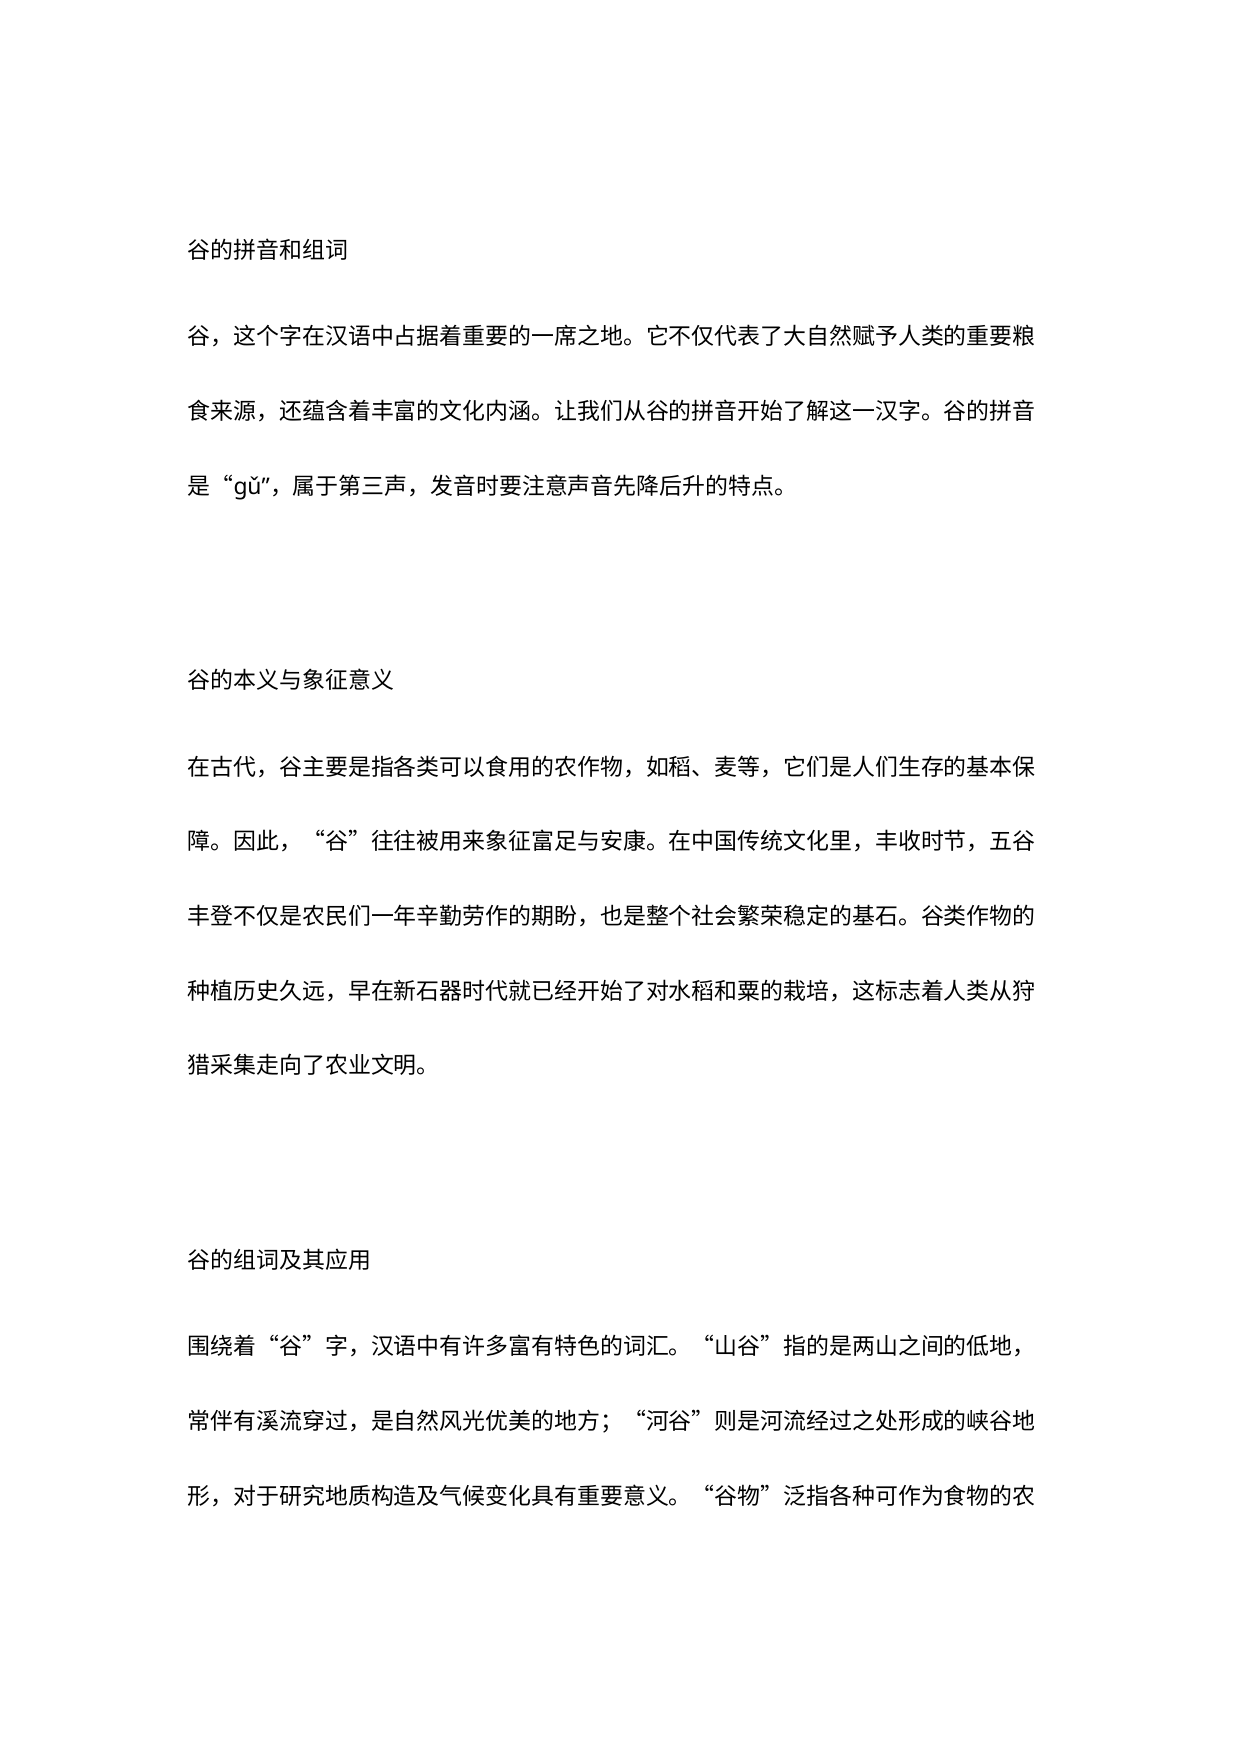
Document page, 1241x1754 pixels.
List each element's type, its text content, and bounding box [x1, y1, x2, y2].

text 在古代，谷主要是指各类可以食用的农作物，如稻、麦等，它们是人们生存的基本保障。因此，“谷”往往被用来象征富足与安康。在中国传统文化里，丰收时节，五谷丰登不仅是农民们一年辛勤劳作的期盼，也是整个社会繁荣稳定的基石。谷类作物的种植历史久远，早在新石器时代就已经开始了对水稻和粟的栽培，这标志着人类从狩猎采集走向了农业文明。 [187, 733, 1053, 1096]
text 谷的本义与象征意义 [187, 646, 1053, 711]
text 谷的组词及其应用 [187, 1226, 1053, 1291]
text 谷，这个字在汉语中占据着重要的一席之地。它不仅代表了大自然赋予人类的重要粮食来源，还蕴含着丰富的文化内涵。让我们从谷的拼音开始了解这一汉字。谷的拼音是“gǔ”，属于第三声，发音时要注意声音先降后升的特点。 [187, 302, 1053, 517]
text 谷的拼音和组词 [187, 216, 1053, 281]
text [187, 1312, 1053, 1527]
